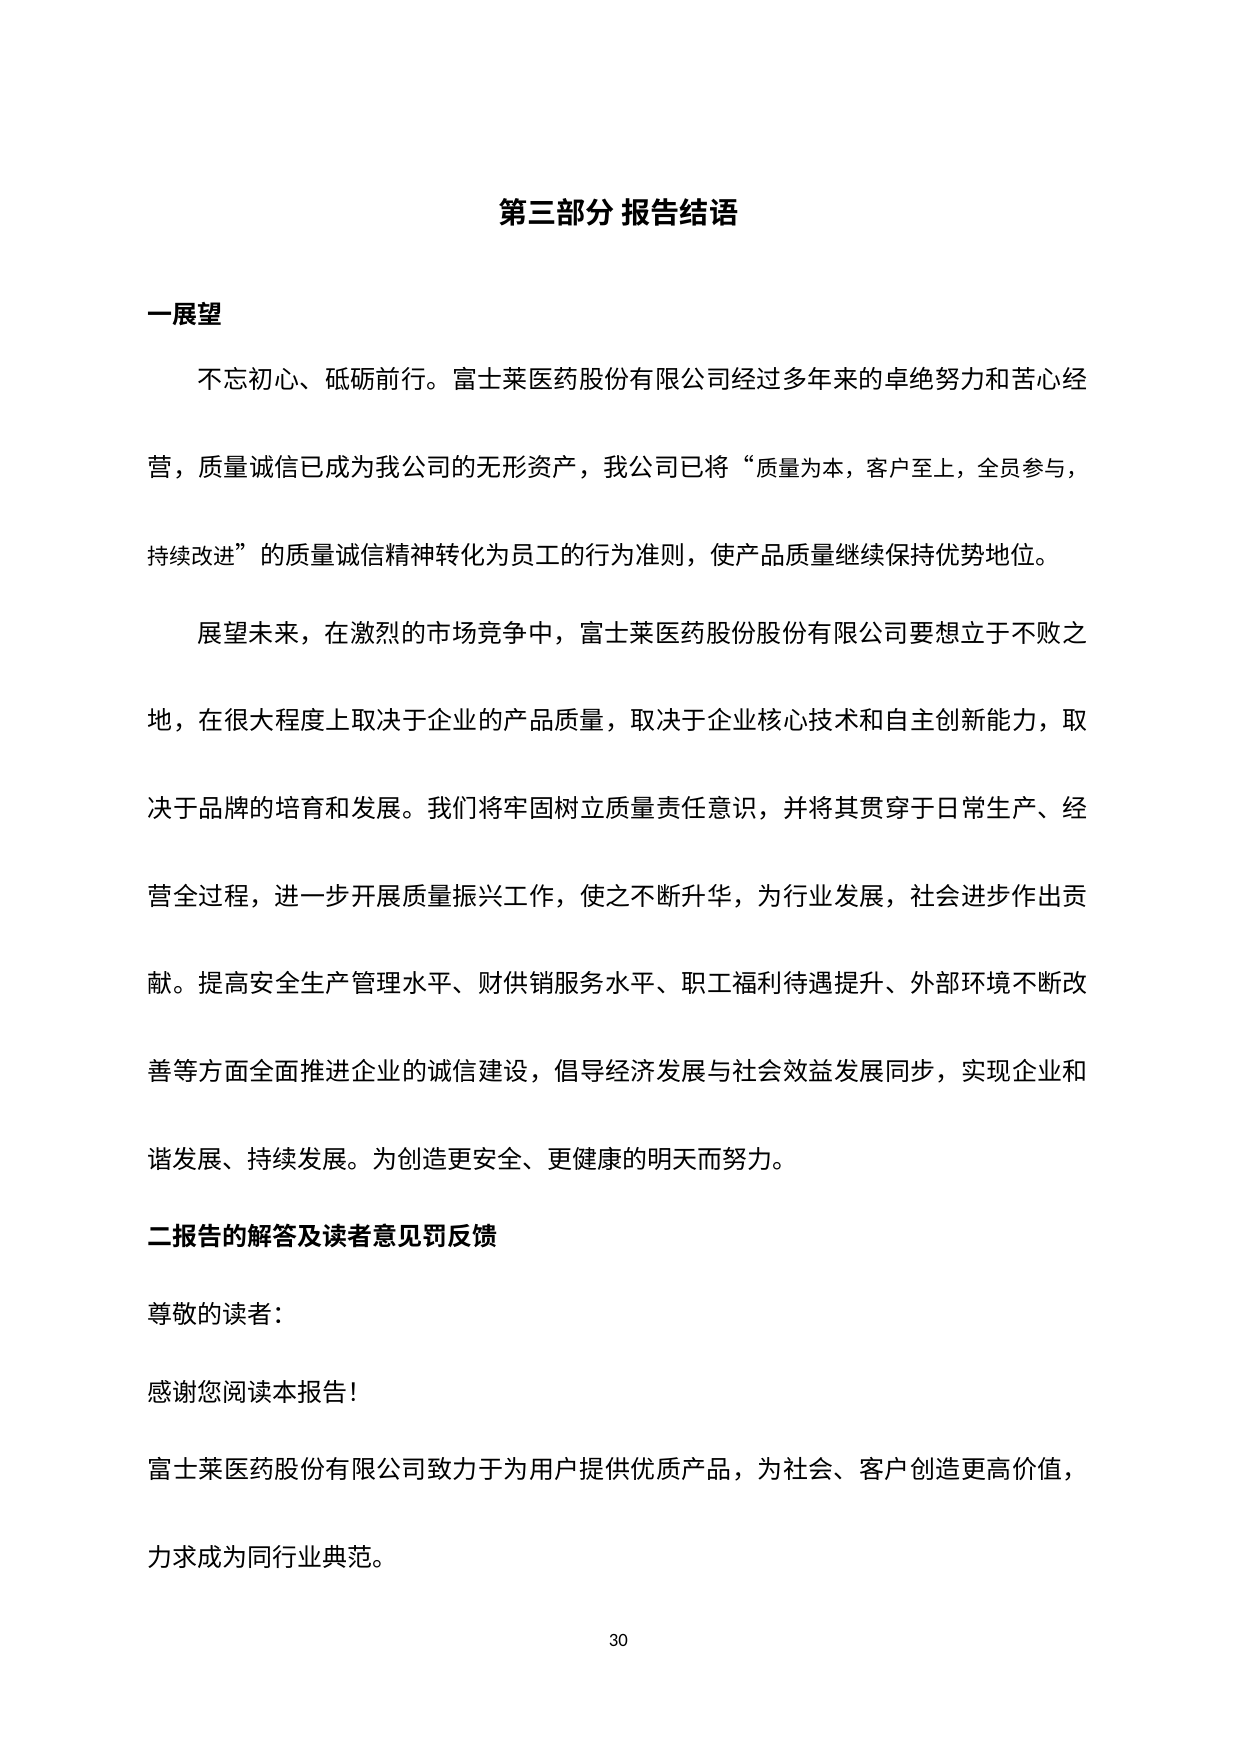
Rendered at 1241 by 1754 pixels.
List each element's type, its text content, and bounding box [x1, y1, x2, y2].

subtitle 第三部分 报告结语 [148, 178, 1088, 243]
text 富士莱医药股份有限公司致力于为用户提供优质产品，为社会、客户创造更高价值，力求成为同行业典范。 [148, 1435, 1088, 1588]
text 一展望 [148, 281, 1088, 346]
text 感谢您阅读本报告！ [148, 1358, 1088, 1423]
text 尊敬的读者： [148, 1280, 1088, 1345]
text 不忘初心、砥砺前行。富士莱医药股份有限公司经过多年来的卓绝努力和苦心经营，质量诚信已成为我公司的无形资产，我公司已将“质量为本，客户至上，全员参与，持续改进”的质量诚信精神转化为员工的行为准则，使产品质量继续保持优势地位。 [148, 346, 1088, 586]
text 二报告的解答及读者意见罚反馈 [148, 1202, 1088, 1267]
text 展望未来，在激烈的市场竞争中，富士莱医药股份股份有限公司要想立于不败之地，在很大程度上取决于企业的产品质量，取决于企业核心技术和自主创新能力，取决于品牌的培育和发展。我们将牢固树立质量责任意识，并将其贯穿于日常生产、经营全过程，进一步开展质量振兴工作，使之不断升华，为行业发展，社会进步作出贡献。提高安全生产管理水平、财供销服务水平、职工福利待遇提升、外部环境不断改善等方面全面推进企业的诚信建设，倡导经济发展与社会效益发展同步，实现企业和谐发展、持续发展。为创造更安全、更健康的明天而努力。 [148, 599, 1088, 1190]
